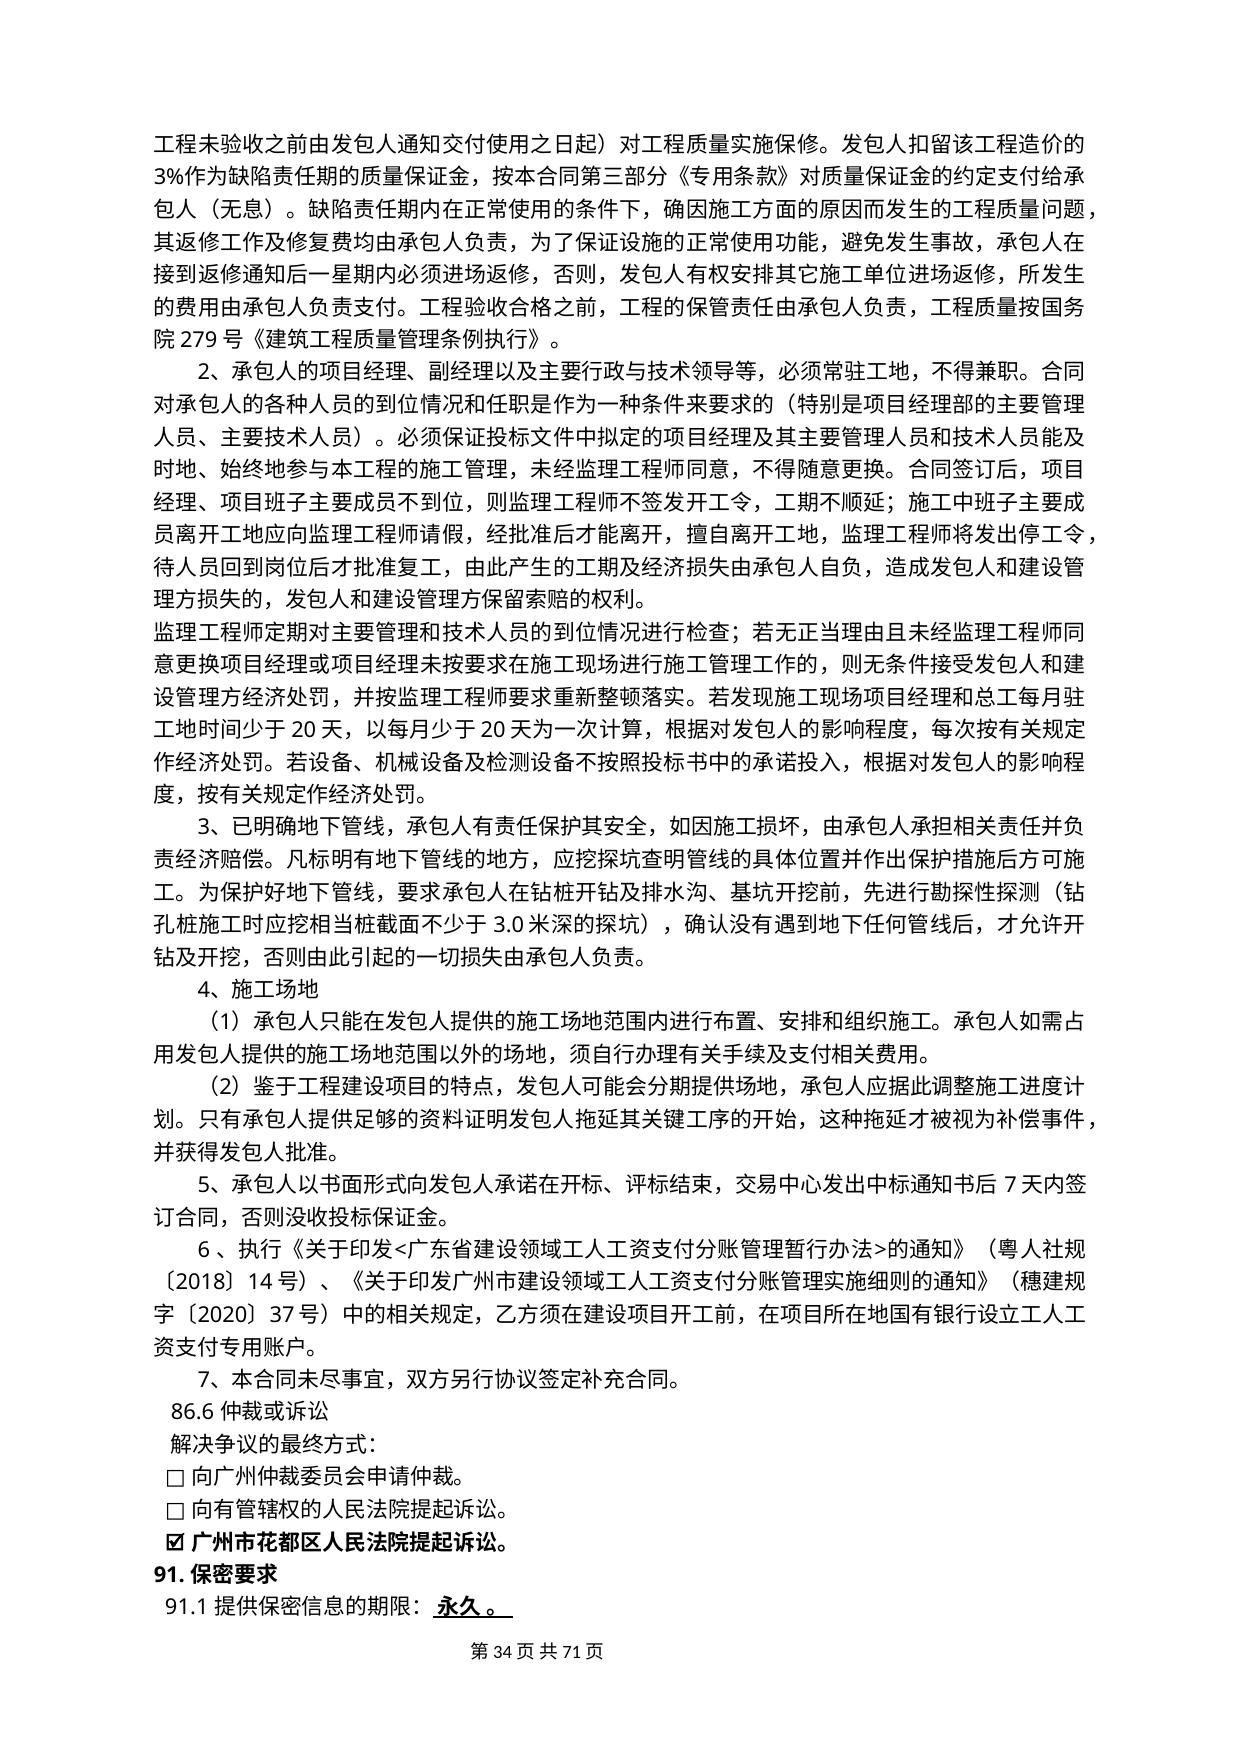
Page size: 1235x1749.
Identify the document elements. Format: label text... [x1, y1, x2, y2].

text 5、承包人以书面形式向发包人承诺在开标、评标结束，交易中心发出中标通知书后7天内签订合同，否则没收投标保证金。 [153, 1167, 1087, 1232]
text 7、本合同未尽事宜，双方另行协议签定补充合同。 [153, 1362, 1087, 1394]
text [153, 127, 1087, 354]
text 86.6 仲裁或诉讼 [153, 1394, 1087, 1427]
text 广州市花都区人民法院提起诉讼。 [153, 1524, 1087, 1557]
text □ 向有管辖权的人民法院提起诉讼。 [153, 1492, 1087, 1524]
text 解决争议的最终方式： [153, 1427, 1087, 1459]
text （1）承包人只能在发包人提供的施工场地范围内进行布置、安排和组织施工。承包人如需占用发包人提供的施工场地范围以外的场地，须自行办理有关手续及支付相关费用。 [153, 1004, 1087, 1069]
text 6 、执行《关于印发<广东省建设领域工人工资支付分账管理暂行办法>的通知》（粵人社规〔2018〕14号）、《关于印发广州市建设领域工人工资支付分账管理实施细则的通知》（穗建规字〔2020〕37号）中的相关规定，乙方须在建设项目开工前，在项目所在地国有银行设立工人工资支付专用账户。 [153, 1232, 1087, 1362]
text 2、承包人的项目经理、副经理以及主要行政与技术领导等，必须常驻工地，不得兼职。合同对承包人的各种人员的到位情况和任职是作为一种条件来要求的（特别是项目经理部的主要管理人员、主要技术人员）。必须保证投标文件中拟定的项目经理及其主要管理人员和技术人员能及时地、始终地参与本工程的施工管理，未经监理工程师同意，不得随意更换。合同签订后，项目经理、项目班子主要成员不到位，则监理工程师不签发开工令，工期不顺延；施工中班子主要成员离开工地应向监理工程师请假，经批准后才能离开，擅自离开工地，监理工程师将发出停工令，待人员回到岗位后才批准复工，由此产生的工期及经济损失由承包人自负，造成发包人和建设管理方损失的，发包人和建设管理方保留索赔的权利。 [153, 354, 1087, 614]
text 3、已明确地下管线，承包人有责任保护其安全，如因施工损坏，由承包人承担相关责任并负责经济赔偿。凡标明有地下管线的地方，应挖探坑查明管线的具体位置并作出保护措施后方可施工。为保护好地下管线，要求承包人在钻桩开钻及排水沟、基坑开挖前，先进行勘探性探测（钻孔桩施工时应挖相当桩截面不少于3.0米深的探坑），确认没有遇到地下任何管线后，才允许开钻及开挖，否则由此引起的一切损失由承包人负责。 [153, 809, 1087, 972]
text 监理工程师定期对主要管理和技术人员的到位情况进行检查；若无正当理由且未经监理工程师同意更换项目经理或项目经理未按要求在施工现场进行施工管理工作的，则无条件接受发包人和建设管理方经济处罚，并按监理工程师要求重新整顿落实。若发现施工现场项目经理和总工每月驻工地时间少于20天，以每月少于20天为一次计算，根据对发包人的影响程度，每次按有关规定作经济处罚。若设备、机械设备及检测设备不按照投标书中的承诺投入，根据对发包人的影响程度，按有关规定作经济处罚。 [153, 614, 1087, 809]
text 91.1 提供保密信息的期限： 永久 。 [153, 1589, 1087, 1622]
text 91. 保密要求 [153, 1557, 1087, 1589]
text 4、施工场地 [153, 972, 1087, 1004]
text □ 向广州仲裁委员会申请仲裁。 [153, 1459, 1087, 1492]
text （2）鉴于工程建设项目的特点，发包人可能会分期提供场地，承包人应据此调整施工进度计划。只有承包人提供足够的资料证明发包人拖延其关键工序的开始，这种拖延才被视为补偿事件，并获得发包人批准。 [153, 1069, 1087, 1167]
